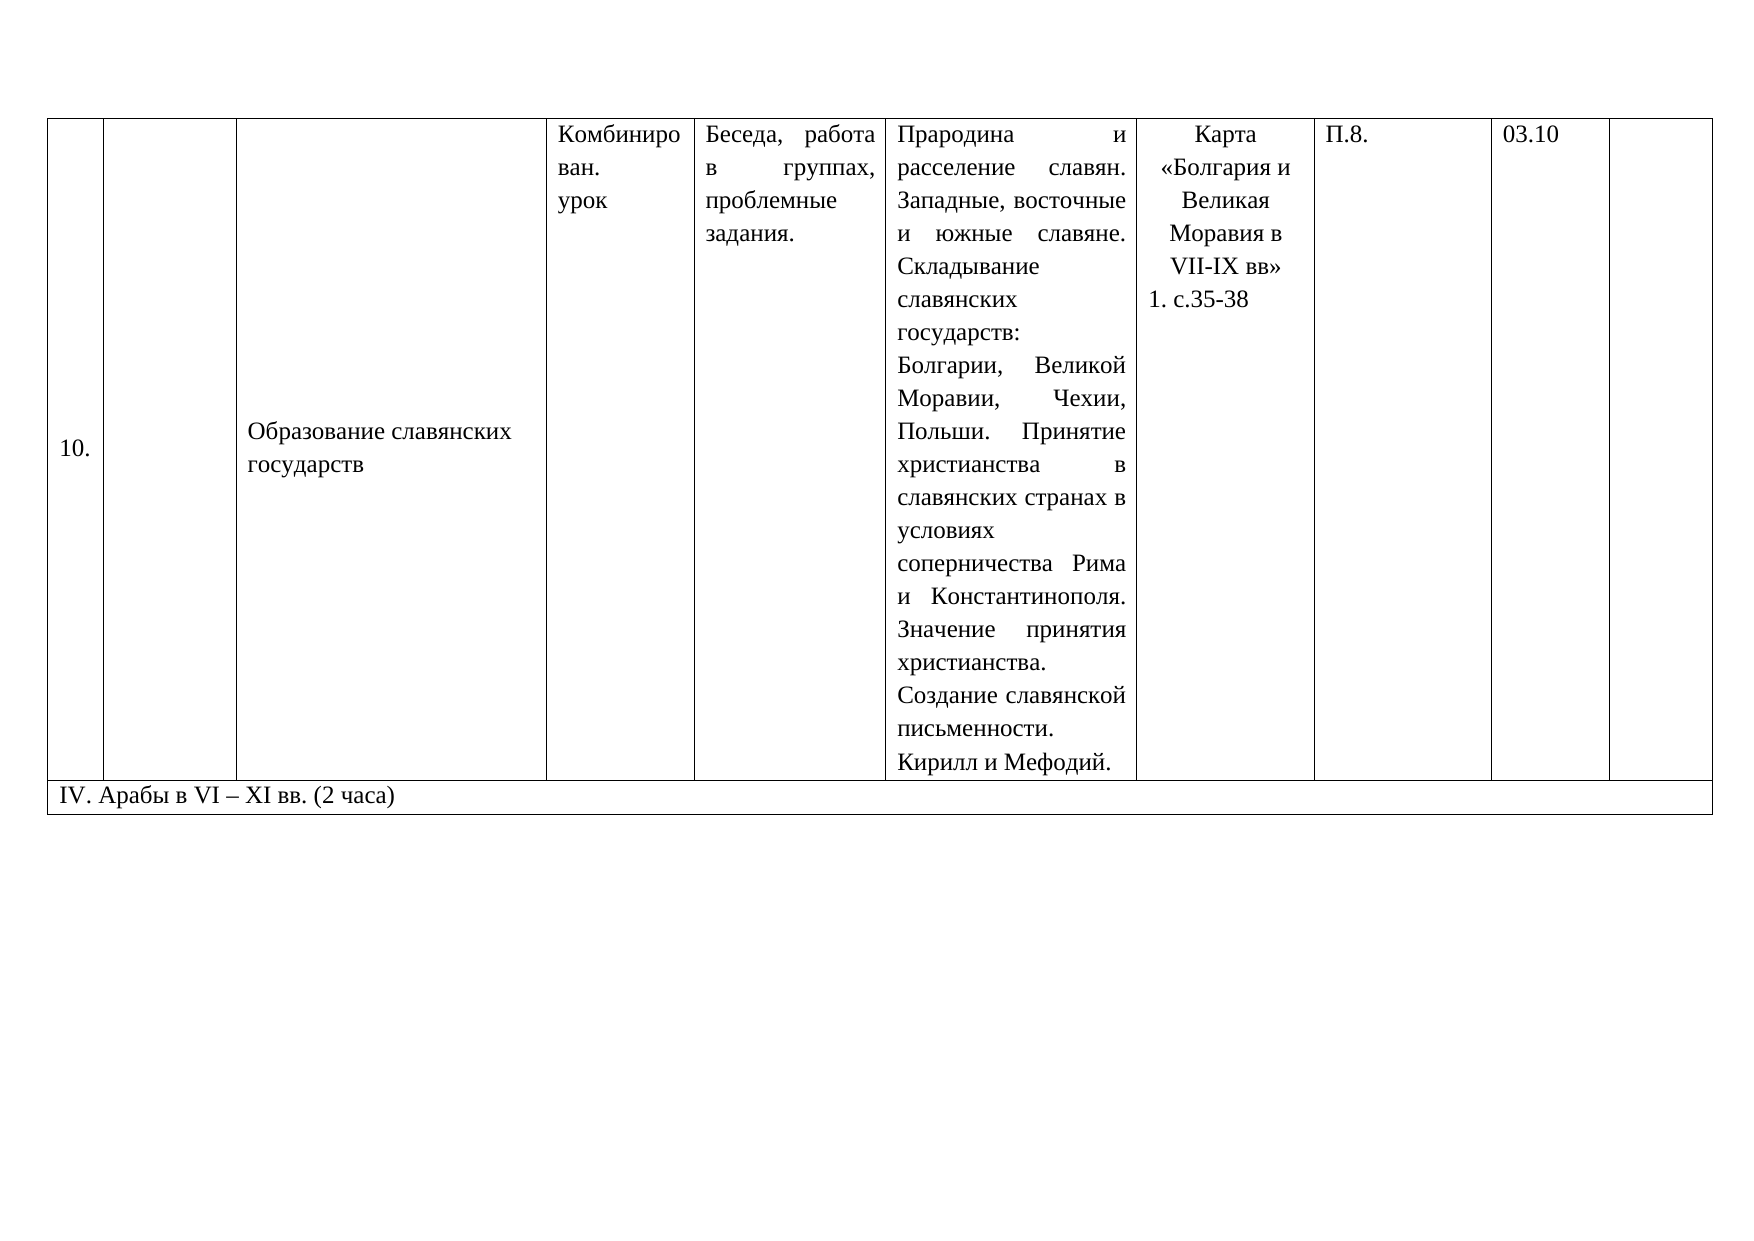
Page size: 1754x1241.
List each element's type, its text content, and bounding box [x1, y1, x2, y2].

table_cell IV. Арабы в VI – XI вв. (2 часа) [48, 781, 1712, 814]
table_cell Прародина и расселение славян. Западные, восточные и южные славяне. Складывание славянских государств: Болгарии, Великой Моравии, Чехии, Польши. Принятие христианства в славянских странах в условиях соперничества Рима и Константинополя. Значение принятия христианства. Создание славянской письменности. Кирилл и Мефодий. [886, 119, 1136, 779]
table_cell 03.10 [1492, 119, 1609, 779]
table_cell [1610, 119, 1712, 779]
table_cell П.8. [1315, 119, 1491, 779]
table_cell Карта «Болгария и Великая Моравия в VII-IX вв» 1. с.35-38 [1137, 119, 1314, 779]
table_cell [104, 119, 236, 779]
table_cell Беседа, работа в группах, проблемные задания. [695, 119, 885, 779]
table_cell Комбинирован. урок [547, 119, 694, 779]
table_cell 10. [48, 119, 103, 779]
table_cell Образование славянских государств [237, 119, 546, 779]
